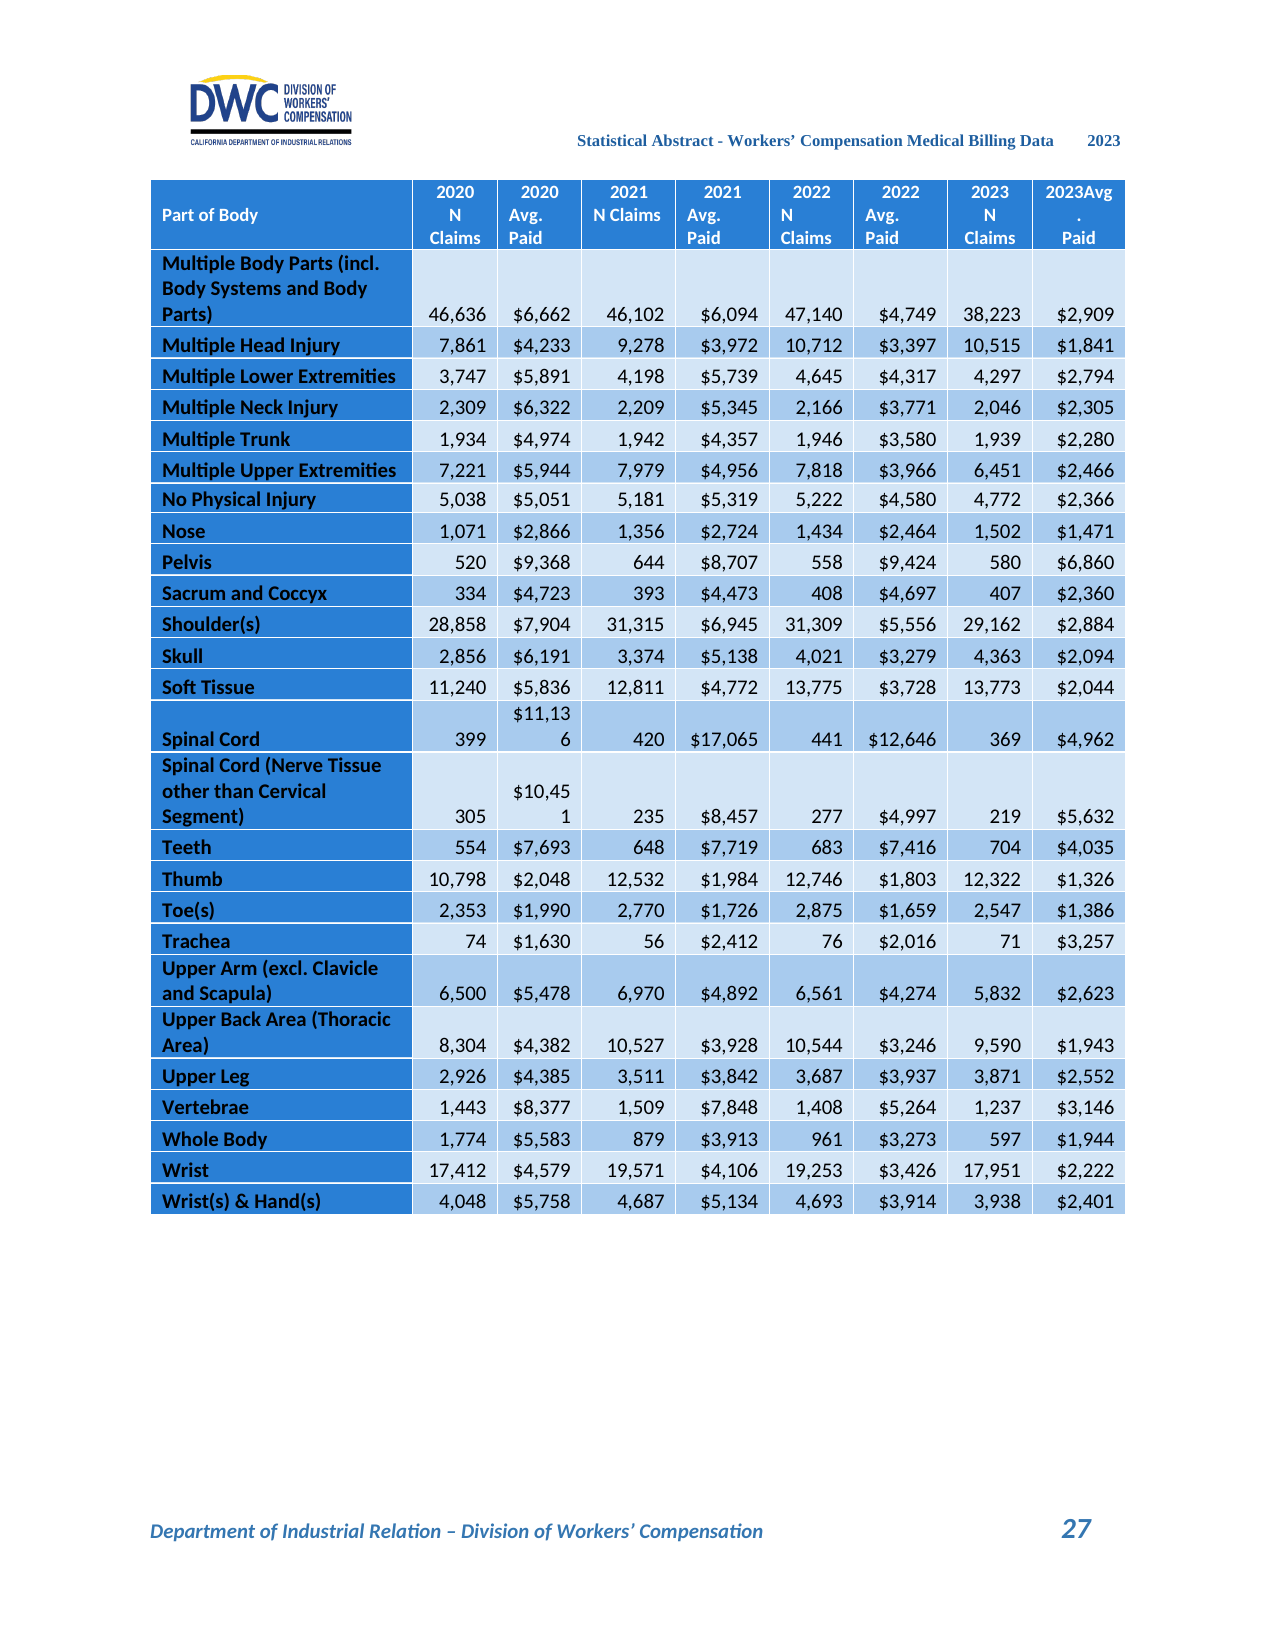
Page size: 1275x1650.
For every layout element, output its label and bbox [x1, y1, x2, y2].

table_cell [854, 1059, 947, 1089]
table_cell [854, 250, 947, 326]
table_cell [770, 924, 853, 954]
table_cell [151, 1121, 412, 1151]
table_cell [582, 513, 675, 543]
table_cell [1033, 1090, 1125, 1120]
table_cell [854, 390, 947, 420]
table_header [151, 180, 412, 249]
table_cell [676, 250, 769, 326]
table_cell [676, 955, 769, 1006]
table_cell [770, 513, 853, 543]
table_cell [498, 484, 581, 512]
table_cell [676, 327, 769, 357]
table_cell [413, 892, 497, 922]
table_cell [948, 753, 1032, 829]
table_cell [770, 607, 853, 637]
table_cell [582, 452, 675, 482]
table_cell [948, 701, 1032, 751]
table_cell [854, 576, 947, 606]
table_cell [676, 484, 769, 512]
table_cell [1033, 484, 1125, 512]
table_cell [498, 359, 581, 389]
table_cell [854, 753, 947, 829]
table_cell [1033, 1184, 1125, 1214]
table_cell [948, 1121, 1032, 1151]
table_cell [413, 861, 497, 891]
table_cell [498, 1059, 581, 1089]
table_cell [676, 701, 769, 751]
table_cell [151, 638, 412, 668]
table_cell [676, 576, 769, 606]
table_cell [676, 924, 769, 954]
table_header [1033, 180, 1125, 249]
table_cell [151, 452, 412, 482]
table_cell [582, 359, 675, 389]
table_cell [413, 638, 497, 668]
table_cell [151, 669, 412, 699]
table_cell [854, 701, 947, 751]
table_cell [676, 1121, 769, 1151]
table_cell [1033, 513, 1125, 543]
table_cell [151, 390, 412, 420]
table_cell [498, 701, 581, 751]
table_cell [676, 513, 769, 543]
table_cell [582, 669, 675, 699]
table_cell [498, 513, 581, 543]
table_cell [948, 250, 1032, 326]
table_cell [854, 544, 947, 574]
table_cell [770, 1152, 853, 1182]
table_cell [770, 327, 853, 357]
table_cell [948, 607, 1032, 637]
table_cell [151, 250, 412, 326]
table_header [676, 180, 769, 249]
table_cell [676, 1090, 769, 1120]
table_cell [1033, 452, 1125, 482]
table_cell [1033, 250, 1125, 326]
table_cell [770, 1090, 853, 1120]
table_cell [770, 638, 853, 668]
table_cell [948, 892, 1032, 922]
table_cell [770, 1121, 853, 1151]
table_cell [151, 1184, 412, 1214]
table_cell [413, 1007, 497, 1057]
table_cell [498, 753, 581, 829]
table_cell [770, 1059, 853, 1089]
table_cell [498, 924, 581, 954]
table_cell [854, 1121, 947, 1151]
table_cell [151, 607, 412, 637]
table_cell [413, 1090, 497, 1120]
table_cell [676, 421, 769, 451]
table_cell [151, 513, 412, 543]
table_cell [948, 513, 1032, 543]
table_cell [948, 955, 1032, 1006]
picture [187, 75, 352, 147]
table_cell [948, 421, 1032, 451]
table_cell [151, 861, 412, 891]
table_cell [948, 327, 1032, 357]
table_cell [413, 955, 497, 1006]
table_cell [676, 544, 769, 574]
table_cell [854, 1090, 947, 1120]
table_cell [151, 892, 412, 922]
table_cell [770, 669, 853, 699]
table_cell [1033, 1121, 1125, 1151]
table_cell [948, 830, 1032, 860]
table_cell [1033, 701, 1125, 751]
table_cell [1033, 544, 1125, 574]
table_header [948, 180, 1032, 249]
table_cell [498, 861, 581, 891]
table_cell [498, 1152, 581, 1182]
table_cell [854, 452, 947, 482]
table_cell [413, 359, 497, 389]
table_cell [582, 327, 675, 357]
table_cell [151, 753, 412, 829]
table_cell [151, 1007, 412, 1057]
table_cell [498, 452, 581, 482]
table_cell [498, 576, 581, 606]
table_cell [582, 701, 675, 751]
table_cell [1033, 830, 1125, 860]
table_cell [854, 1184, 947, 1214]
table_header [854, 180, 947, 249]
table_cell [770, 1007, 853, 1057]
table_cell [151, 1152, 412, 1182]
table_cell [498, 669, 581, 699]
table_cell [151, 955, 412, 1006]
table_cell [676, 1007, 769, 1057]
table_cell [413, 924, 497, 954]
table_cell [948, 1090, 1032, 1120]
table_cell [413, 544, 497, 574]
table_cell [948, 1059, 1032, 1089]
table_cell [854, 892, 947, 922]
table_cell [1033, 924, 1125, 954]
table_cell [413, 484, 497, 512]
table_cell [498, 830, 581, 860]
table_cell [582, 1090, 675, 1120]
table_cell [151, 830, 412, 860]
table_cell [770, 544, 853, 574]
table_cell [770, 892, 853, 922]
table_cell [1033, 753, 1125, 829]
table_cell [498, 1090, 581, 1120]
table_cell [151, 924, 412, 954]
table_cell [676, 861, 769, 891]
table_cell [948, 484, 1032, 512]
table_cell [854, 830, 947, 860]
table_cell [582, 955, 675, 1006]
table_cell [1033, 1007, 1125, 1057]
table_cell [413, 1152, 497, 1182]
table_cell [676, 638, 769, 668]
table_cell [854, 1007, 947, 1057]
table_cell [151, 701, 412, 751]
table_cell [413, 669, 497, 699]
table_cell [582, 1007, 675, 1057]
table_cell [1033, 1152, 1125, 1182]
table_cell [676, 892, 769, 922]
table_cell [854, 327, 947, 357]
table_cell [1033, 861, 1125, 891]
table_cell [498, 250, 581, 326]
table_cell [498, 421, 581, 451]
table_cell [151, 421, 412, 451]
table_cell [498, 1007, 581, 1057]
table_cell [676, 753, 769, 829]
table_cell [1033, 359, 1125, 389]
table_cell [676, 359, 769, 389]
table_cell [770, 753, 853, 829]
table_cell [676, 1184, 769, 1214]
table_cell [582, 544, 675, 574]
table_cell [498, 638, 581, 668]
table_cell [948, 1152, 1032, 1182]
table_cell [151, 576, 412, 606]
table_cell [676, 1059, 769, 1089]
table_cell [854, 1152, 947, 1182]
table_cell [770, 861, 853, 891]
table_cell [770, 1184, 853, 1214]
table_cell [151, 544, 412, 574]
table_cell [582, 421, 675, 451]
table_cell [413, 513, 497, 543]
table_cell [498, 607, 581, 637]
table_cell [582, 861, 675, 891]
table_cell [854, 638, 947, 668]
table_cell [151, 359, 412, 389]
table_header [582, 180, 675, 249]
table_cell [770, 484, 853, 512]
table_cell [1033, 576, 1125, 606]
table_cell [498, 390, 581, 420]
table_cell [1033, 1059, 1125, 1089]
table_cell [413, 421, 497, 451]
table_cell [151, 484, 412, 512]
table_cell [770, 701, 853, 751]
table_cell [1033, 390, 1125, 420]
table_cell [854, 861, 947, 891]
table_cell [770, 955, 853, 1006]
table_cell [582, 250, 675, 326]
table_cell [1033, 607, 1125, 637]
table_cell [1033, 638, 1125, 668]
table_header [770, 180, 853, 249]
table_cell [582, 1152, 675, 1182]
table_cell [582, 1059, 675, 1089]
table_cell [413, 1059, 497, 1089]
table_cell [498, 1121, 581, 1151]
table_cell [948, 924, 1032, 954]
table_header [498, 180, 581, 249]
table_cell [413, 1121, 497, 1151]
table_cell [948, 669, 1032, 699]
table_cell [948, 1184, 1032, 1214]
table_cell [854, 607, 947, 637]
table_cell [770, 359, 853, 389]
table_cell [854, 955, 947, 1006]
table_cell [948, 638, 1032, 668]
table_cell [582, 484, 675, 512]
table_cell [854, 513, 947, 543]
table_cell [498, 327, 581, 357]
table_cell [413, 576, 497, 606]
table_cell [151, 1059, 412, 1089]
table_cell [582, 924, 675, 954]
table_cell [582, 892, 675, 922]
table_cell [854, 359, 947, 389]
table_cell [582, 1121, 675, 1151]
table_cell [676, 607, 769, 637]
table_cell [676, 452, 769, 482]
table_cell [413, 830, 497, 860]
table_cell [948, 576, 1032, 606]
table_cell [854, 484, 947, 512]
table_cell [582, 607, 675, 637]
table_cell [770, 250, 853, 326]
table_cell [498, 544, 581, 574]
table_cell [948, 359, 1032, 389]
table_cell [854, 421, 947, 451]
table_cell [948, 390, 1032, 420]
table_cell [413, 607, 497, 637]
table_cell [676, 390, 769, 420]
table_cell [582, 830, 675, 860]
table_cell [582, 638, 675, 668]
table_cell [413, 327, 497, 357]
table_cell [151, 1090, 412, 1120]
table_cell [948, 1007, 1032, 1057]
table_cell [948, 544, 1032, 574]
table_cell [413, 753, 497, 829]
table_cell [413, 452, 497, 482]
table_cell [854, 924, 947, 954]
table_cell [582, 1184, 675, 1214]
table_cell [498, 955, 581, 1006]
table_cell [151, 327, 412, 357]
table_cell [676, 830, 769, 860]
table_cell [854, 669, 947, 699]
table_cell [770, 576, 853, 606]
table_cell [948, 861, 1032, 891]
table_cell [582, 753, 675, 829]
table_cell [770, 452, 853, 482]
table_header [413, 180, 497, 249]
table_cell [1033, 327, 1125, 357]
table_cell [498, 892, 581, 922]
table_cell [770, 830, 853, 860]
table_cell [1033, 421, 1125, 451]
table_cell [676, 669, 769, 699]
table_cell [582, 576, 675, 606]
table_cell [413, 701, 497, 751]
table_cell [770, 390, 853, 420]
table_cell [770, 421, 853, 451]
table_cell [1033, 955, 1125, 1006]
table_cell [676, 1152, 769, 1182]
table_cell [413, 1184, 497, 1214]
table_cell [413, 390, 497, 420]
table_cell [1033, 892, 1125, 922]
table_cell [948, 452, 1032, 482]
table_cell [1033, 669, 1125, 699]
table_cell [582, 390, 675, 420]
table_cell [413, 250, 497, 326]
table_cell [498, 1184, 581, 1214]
